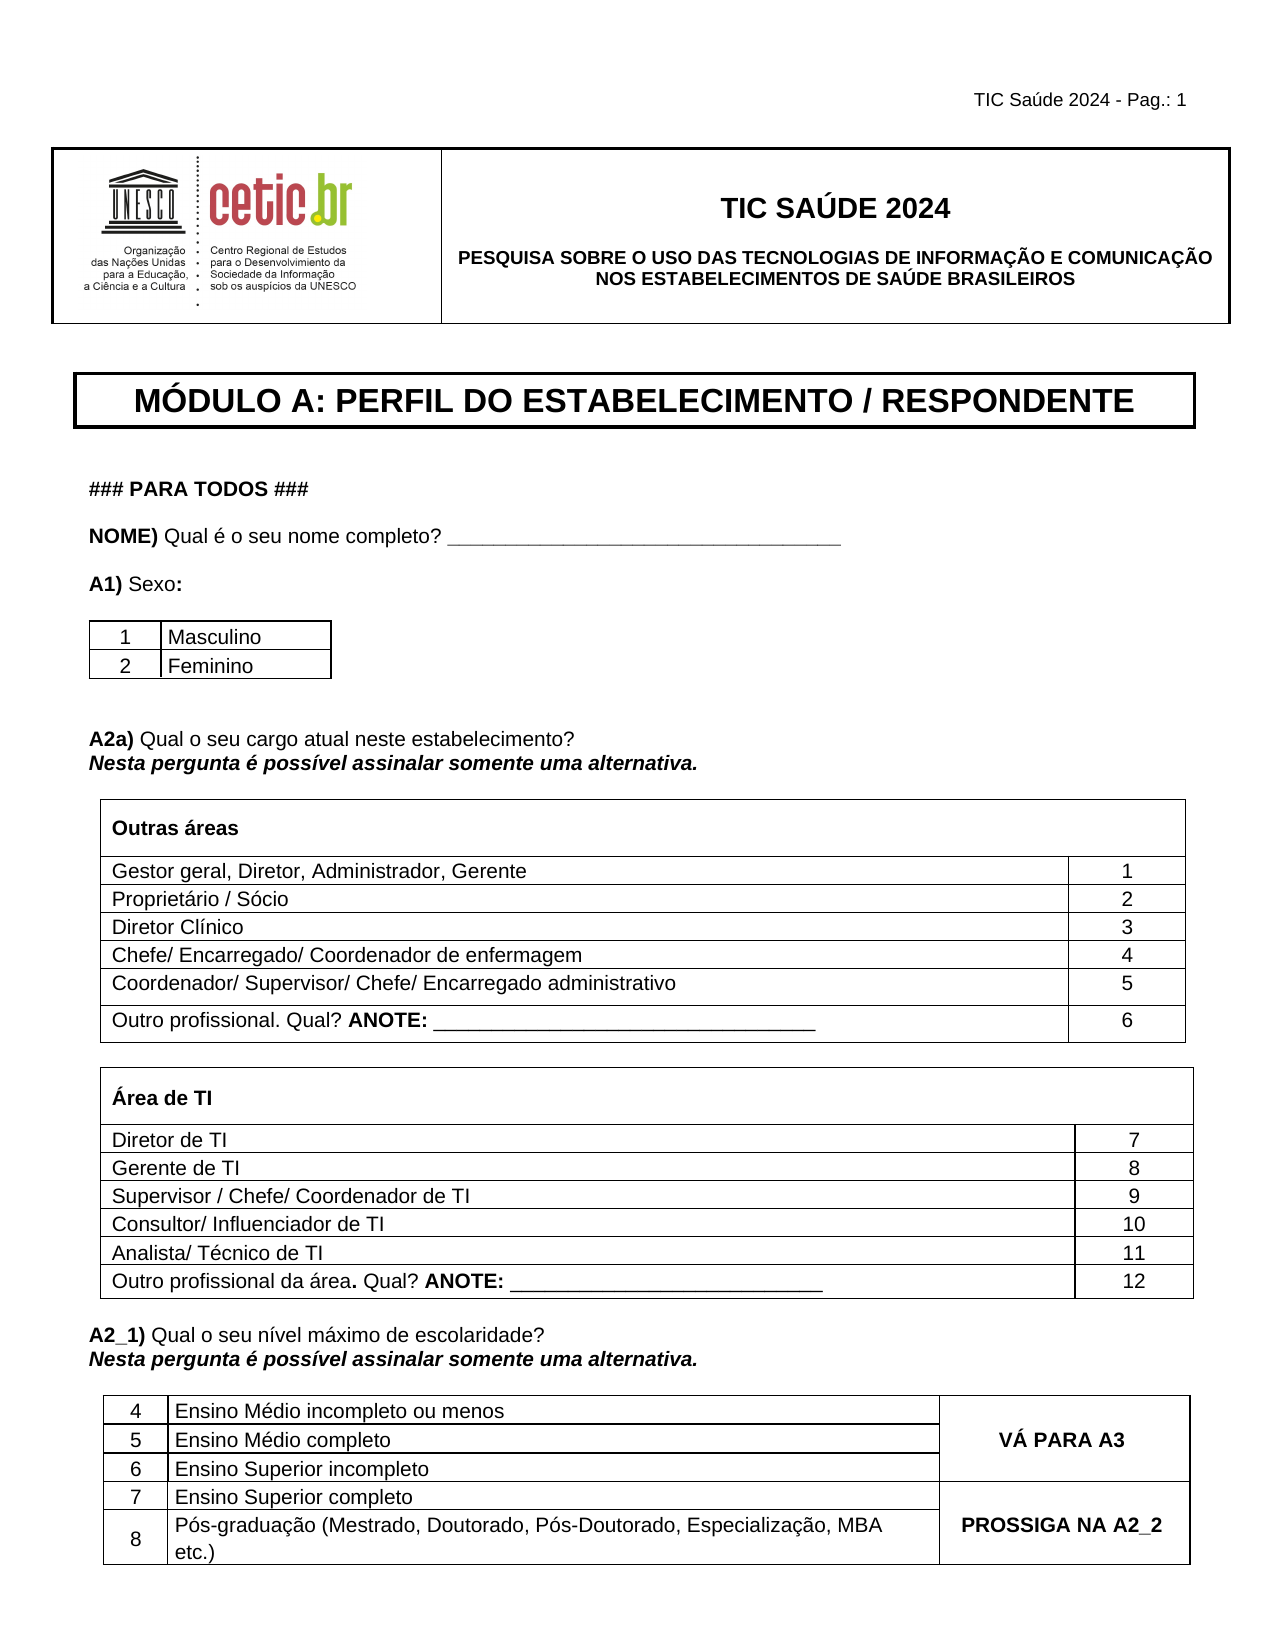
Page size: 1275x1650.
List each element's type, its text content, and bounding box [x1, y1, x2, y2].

table_cell Consultor/ Influenciador de TI [101, 1209, 1074, 1236]
table_header Outras áreas [101, 800, 1185, 856]
text A2_1) Qual o seu nível máximo de escolaridade? [89, 1323, 1186, 1347]
table_cell Supervisor / Chefe/ Coordenador de TI [101, 1181, 1074, 1208]
table_cell 8 [1076, 1153, 1193, 1180]
table_cell Ensino Superior incompleto [169, 1454, 939, 1481]
table_header Ensino Médio incompleto ou menos [169, 1396, 939, 1423]
table_cell Pós-graduação (Mestrado, Doutorado, Pós-Doutorado, Especialização, MBA etc.) [168, 1510, 939, 1564]
table_cell PROSSIGA NA A2_2 [940, 1482, 1189, 1564]
table_cell 12 [1076, 1265, 1193, 1298]
table_header Área de TI [101, 1068, 1193, 1124]
table_cell Coordenador/ Supervisor/ Chefe/ Encarregado administrativo [101, 969, 1068, 1005]
picture [77, 155, 368, 310]
table_cell 3 [1069, 913, 1185, 940]
table_header TIC SAÚDE 2024 PESQUISA SOBRE O USO DAS TECNOLOGIAS DE INFORMAÇÃO E COMUNICAÇÃO NOS ESTABELECIMENTOS DE SAÚDE BRASILEIROS [442, 150, 1228, 323]
table_cell Outro profissional. Qual? ANOTE: _________________________________ [101, 1006, 1068, 1042]
table_header VÁ PARA A3 [940, 1396, 1189, 1481]
table_header 4 [104, 1396, 167, 1423]
table_cell 4 [1069, 941, 1185, 968]
table_cell Gestor geral, Diretor, Administrador, Gerente [101, 857, 1068, 884]
table_cell 2 [1069, 885, 1185, 912]
table_cell Gerente de TI [101, 1153, 1074, 1180]
text Nesta pergunta é possível assinalar somente uma alternativa. [89, 751, 1186, 775]
table_cell Diretor de TI [101, 1125, 1074, 1152]
text NOME) Qual é o seu nome completo? __________________________________ [89, 524, 1186, 548]
table_cell 9 [1076, 1181, 1193, 1208]
table_cell 1 [1069, 857, 1185, 884]
table_cell Chefe/ Encarregado/ Coordenador de enfermagem [101, 941, 1068, 968]
table_header 1 [90, 622, 160, 649]
table_header Masculino [162, 622, 330, 649]
table_cell Ensino Médio completo [169, 1425, 939, 1452]
table_cell Analista/ Técnico de TI [101, 1237, 1074, 1264]
table_cell Feminino [162, 650, 330, 677]
table_cell Diretor Clínico [101, 913, 1068, 940]
text A1) Sexo: [89, 572, 1186, 596]
table_cell 2 [90, 650, 160, 677]
table_cell 5 [1069, 969, 1185, 1005]
table_cell 7 [1076, 1125, 1193, 1152]
table_header [54, 150, 441, 323]
table_cell 7 [104, 1482, 167, 1509]
text ### PARA TODOS ### [89, 476, 1186, 500]
table_cell Outro profissional da área. Qual? ANOTE: ___________________________ [101, 1265, 1074, 1298]
table_cell Proprietário / Sócio [101, 885, 1068, 912]
table_cell 6 [104, 1454, 167, 1481]
table_cell 10 [1076, 1209, 1193, 1236]
text A2a) Qual o seu cargo atual neste estabelecimento? [89, 727, 1186, 751]
table_cell Ensino Superior completo [168, 1482, 939, 1509]
text Nesta pergunta é possível assinalar somente uma alternativa. [89, 1347, 1186, 1371]
table_header MÓDULO A: PERFIL DO ESTABELECIMENTO / RESPONDENTE [77, 375, 1193, 425]
table_cell 11 [1076, 1237, 1193, 1264]
table_cell 6 [1069, 1006, 1185, 1042]
table_cell 5 [104, 1425, 167, 1452]
table_cell 8 [104, 1510, 167, 1564]
